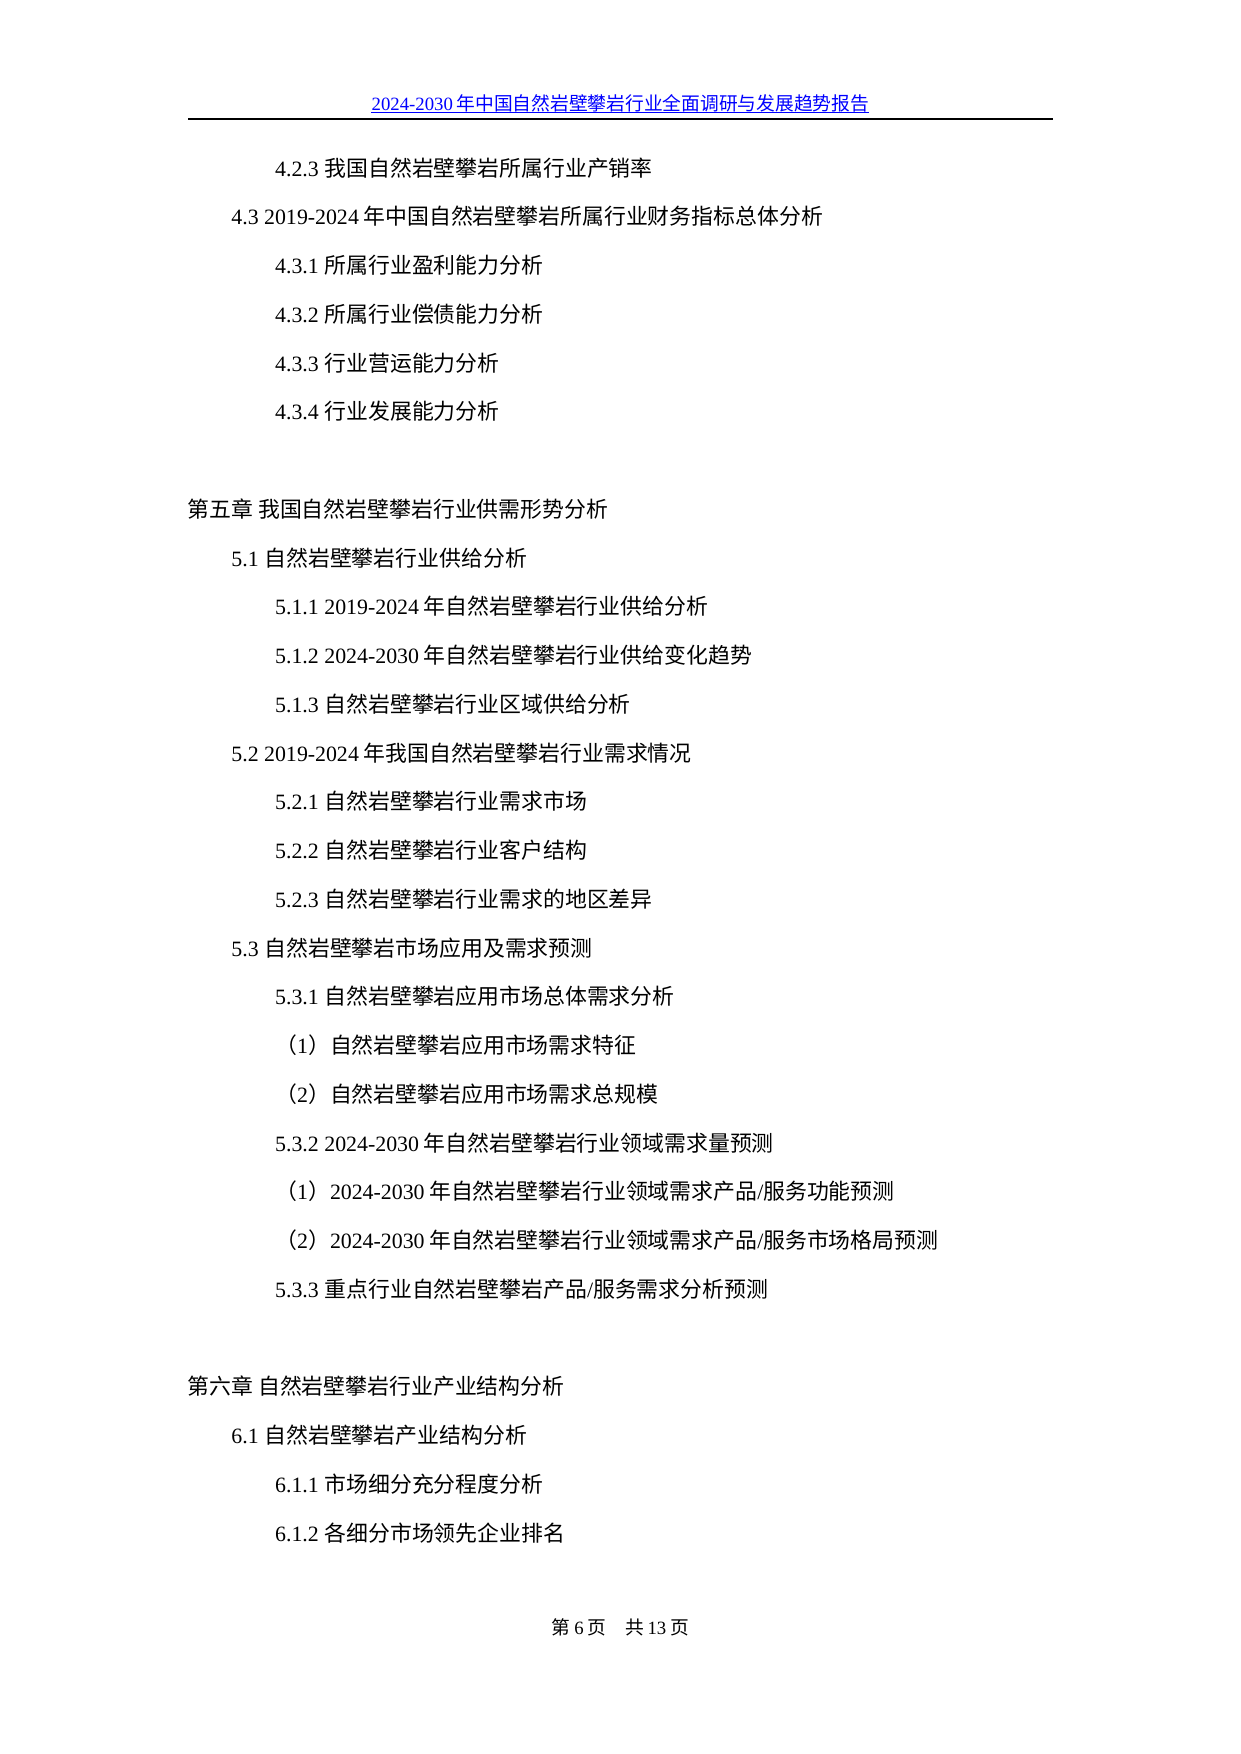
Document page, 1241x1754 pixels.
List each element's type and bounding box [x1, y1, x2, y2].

text [187, 150, 1053, 1548]
